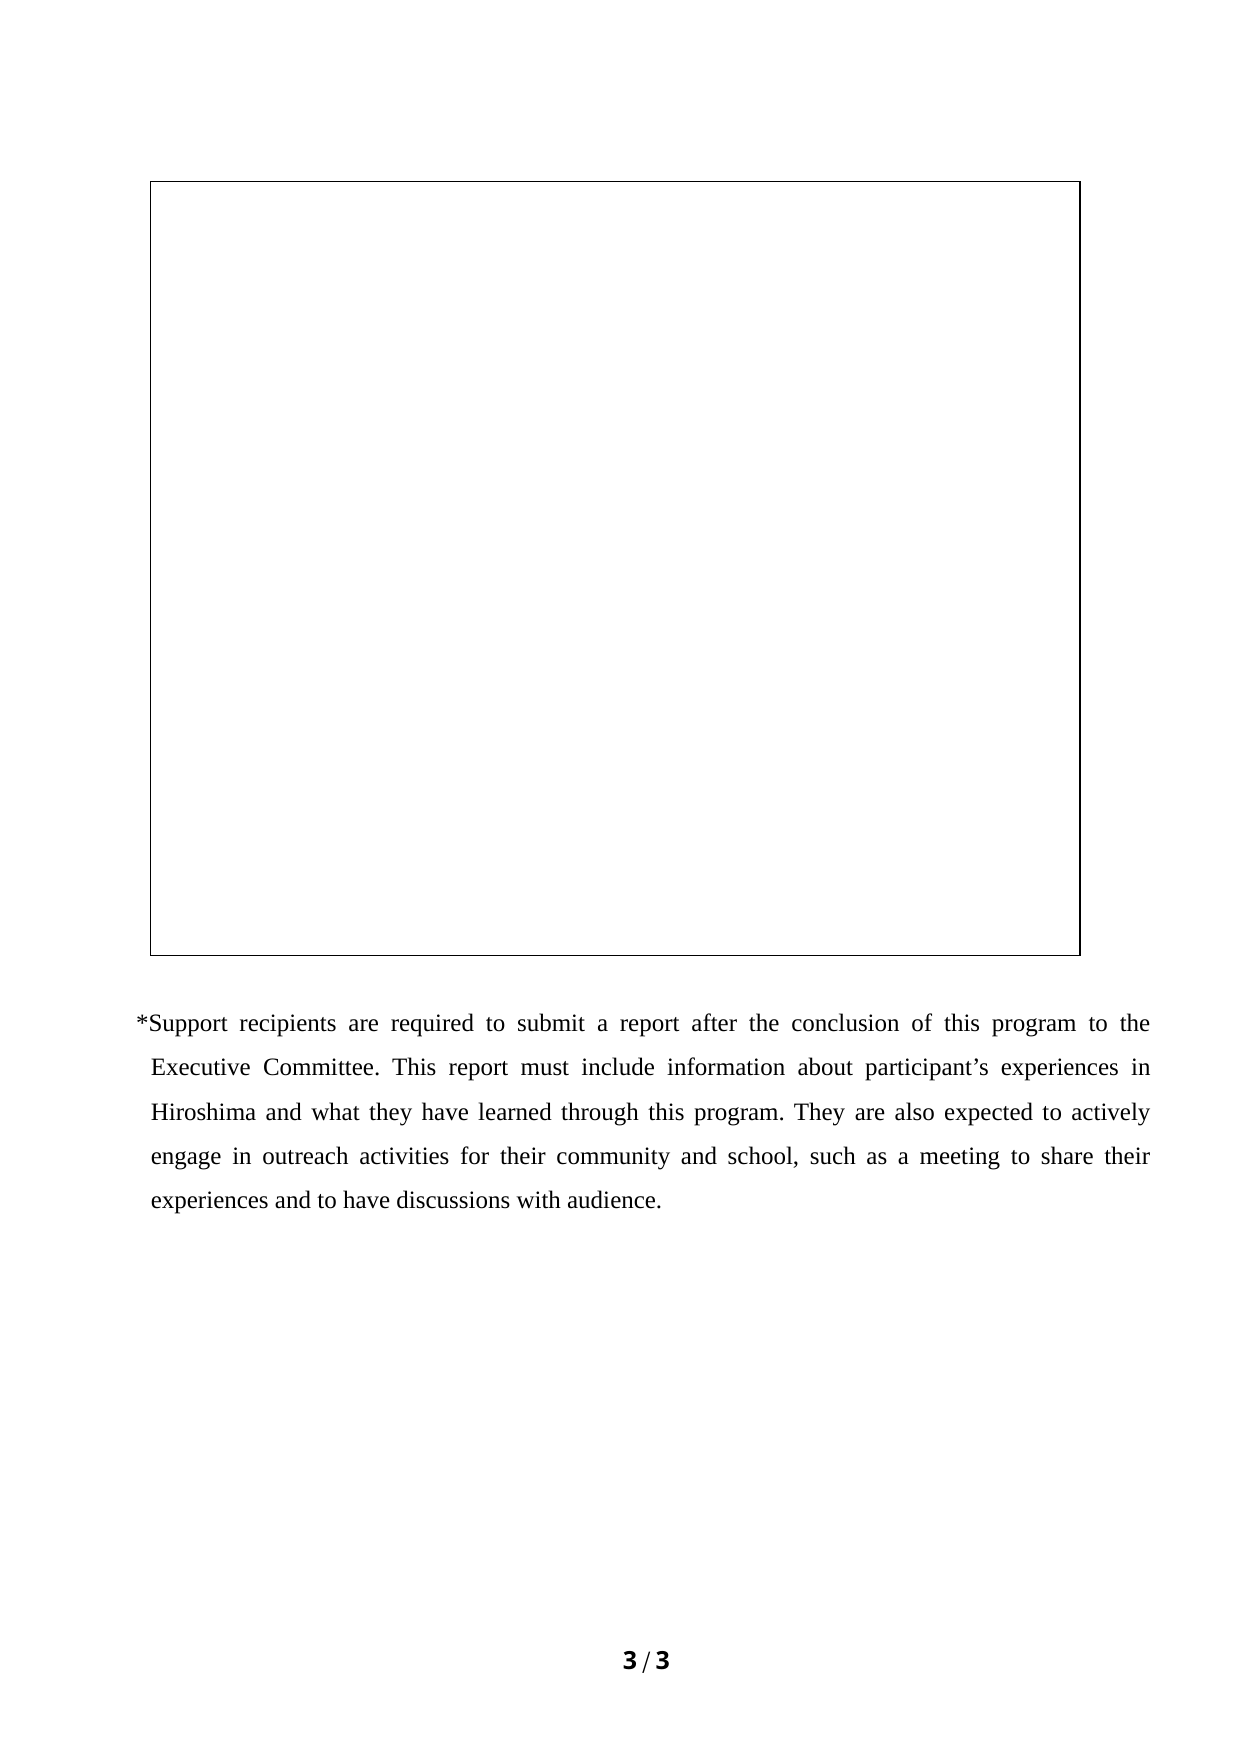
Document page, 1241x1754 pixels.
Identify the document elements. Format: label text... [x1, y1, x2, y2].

table_header [151, 182, 1079, 955]
text *Support recipients are required to submit a report after the conclusion of this program to the Executive Committee. This report must include information about participant’s experiences in Hiroshima and what they have learned through this program. They are also expected to actively engage in outreach activities for their community and school, such as a meeting to share their experiences and to have discussions with audience. [136, 1001, 1152, 1221]
